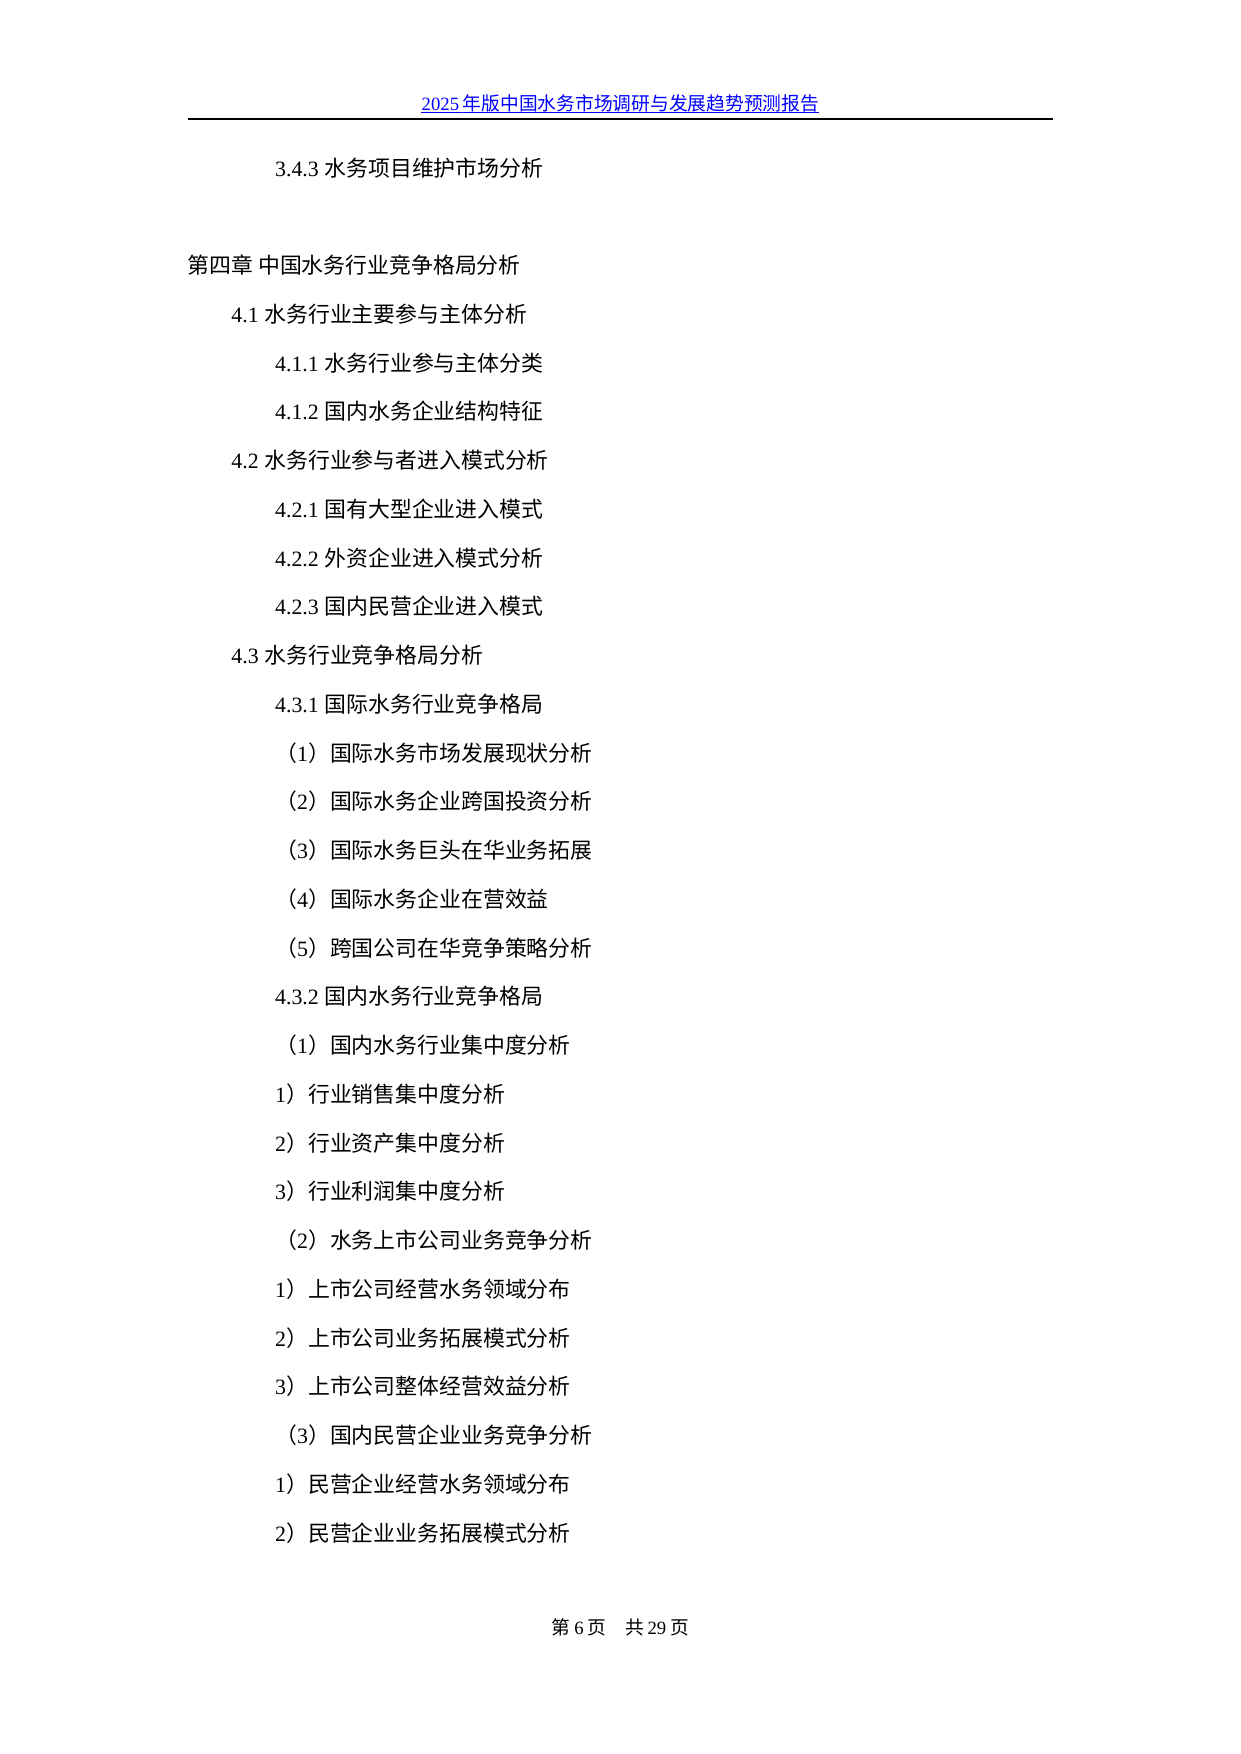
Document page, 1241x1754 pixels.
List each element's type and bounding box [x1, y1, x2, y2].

text [187, 150, 1053, 1548]
